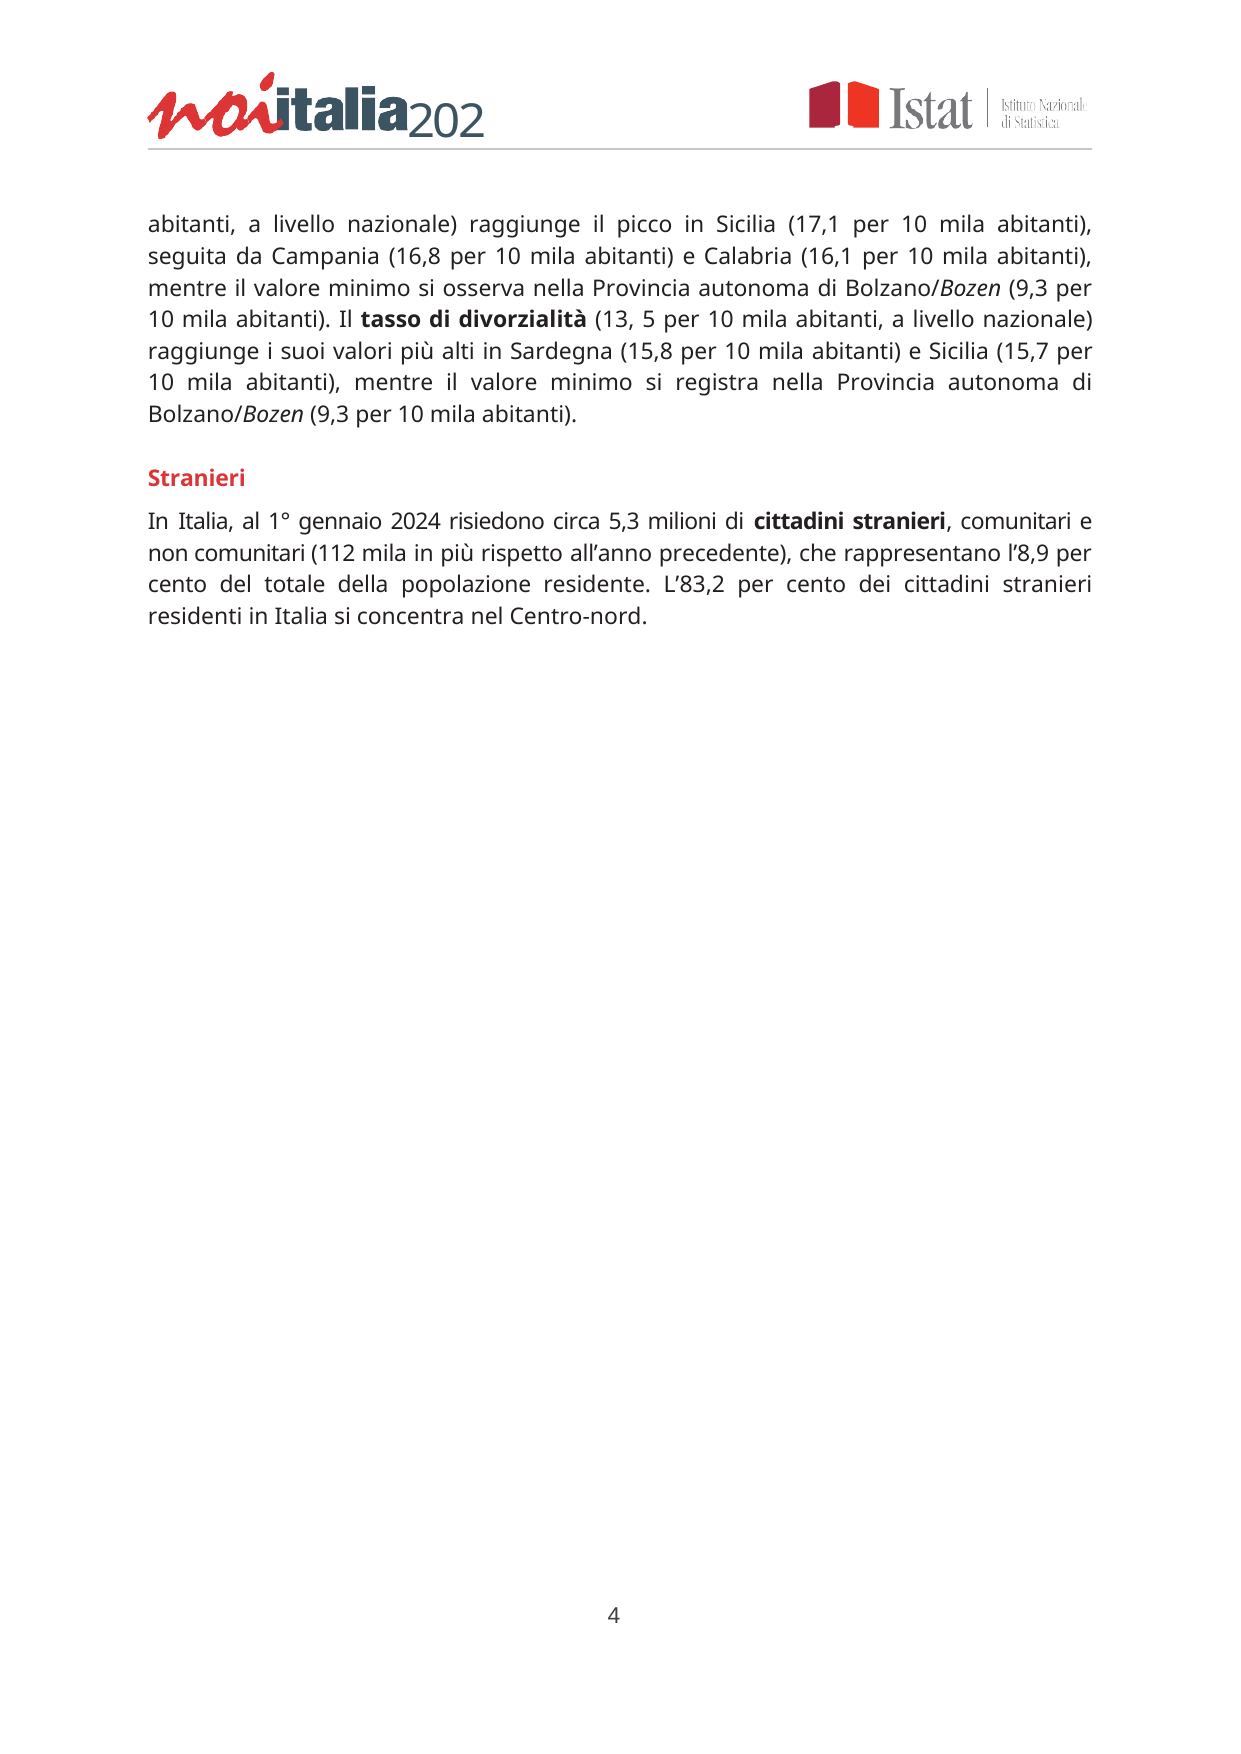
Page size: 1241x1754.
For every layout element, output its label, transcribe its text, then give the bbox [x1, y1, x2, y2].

picture [147, 72, 344, 139]
subtitle Stranieri [148, 461, 1107, 493]
picture [1001, 97, 1087, 128]
picture [889, 88, 973, 129]
text In Italia, al 1° gennaio 2024 risiedono circa 5,3 milioni di cittadini stranieri, comunitari e non comunitari (112 mila in più rispetto all’anno precedente), che rappresentano l’8,9 per cento del totale della popolazione residente. L’83,2 per cento dei cittadini stranieri residenti in Italia si concentra nel Centro-nord. [148, 505, 1093, 631]
picture [362, 86, 408, 131]
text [148, 208, 1093, 429]
